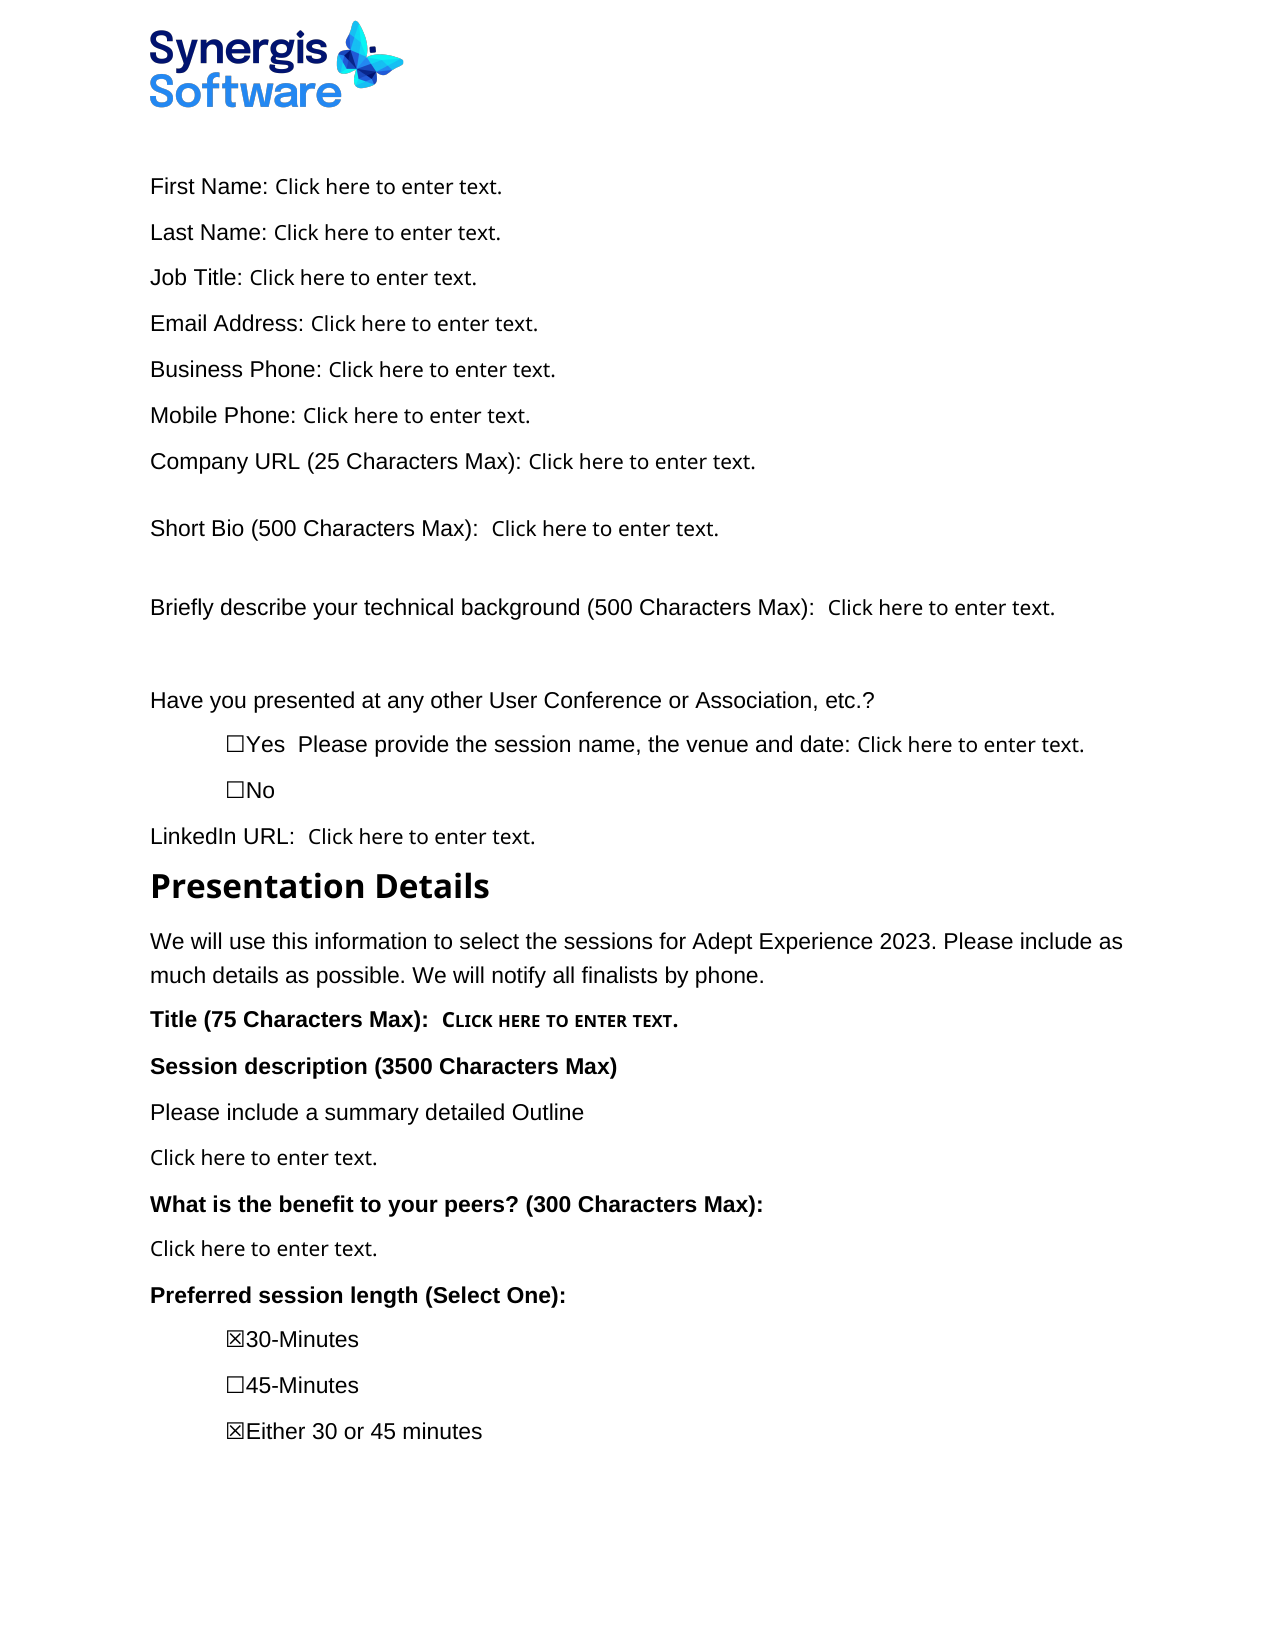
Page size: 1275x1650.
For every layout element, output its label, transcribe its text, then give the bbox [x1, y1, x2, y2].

text No [150, 772, 1106, 805]
text Yes Please provide the session name, the venue and date: [150, 726, 1106, 759]
picture [150, 19, 404, 109]
subtitle What is the benefit to your peers? (300 Characters Max): [150, 1184, 1125, 1217]
subtitle Preferred session length (Select One): [150, 1275, 1125, 1309]
text LinkedIn URL: [150, 817, 1106, 851]
text 45-Minutes [225, 1367, 1106, 1400]
text First Name: [150, 167, 1106, 200]
text Job Title: [150, 258, 1106, 292]
text 30-Minutes [225, 1321, 1106, 1354]
text Business Phone: [150, 350, 1106, 383]
text Have you presented at any other User Conference or Association, etc.? [150, 680, 1106, 713]
subtitle Session description (3500 Characters Max) [150, 1046, 1125, 1079]
text Short Bio (500 Characters Max): [150, 514, 1125, 542]
text Please include a summary detailed Outline [150, 1092, 1125, 1125]
text Company URL (25 Characters Max): [150, 442, 1106, 475]
subtitle Presentation Details [150, 863, 1125, 909]
text Either 30 or 45 minutes [225, 1413, 1106, 1446]
text Last Name: [150, 213, 1106, 246]
subtitle Title (75 Characters Max): [150, 1000, 1125, 1034]
subtitle We will use this information to select the sessions for Adept Experience 2023. Please include as much details as possible. We will notify all finalists by phone. [150, 921, 1125, 988]
text Email Address: [150, 304, 1106, 338]
text Mobile Phone: [150, 396, 1106, 429]
text Briefly describe your technical background (500 Characters Max): [150, 588, 1106, 622]
